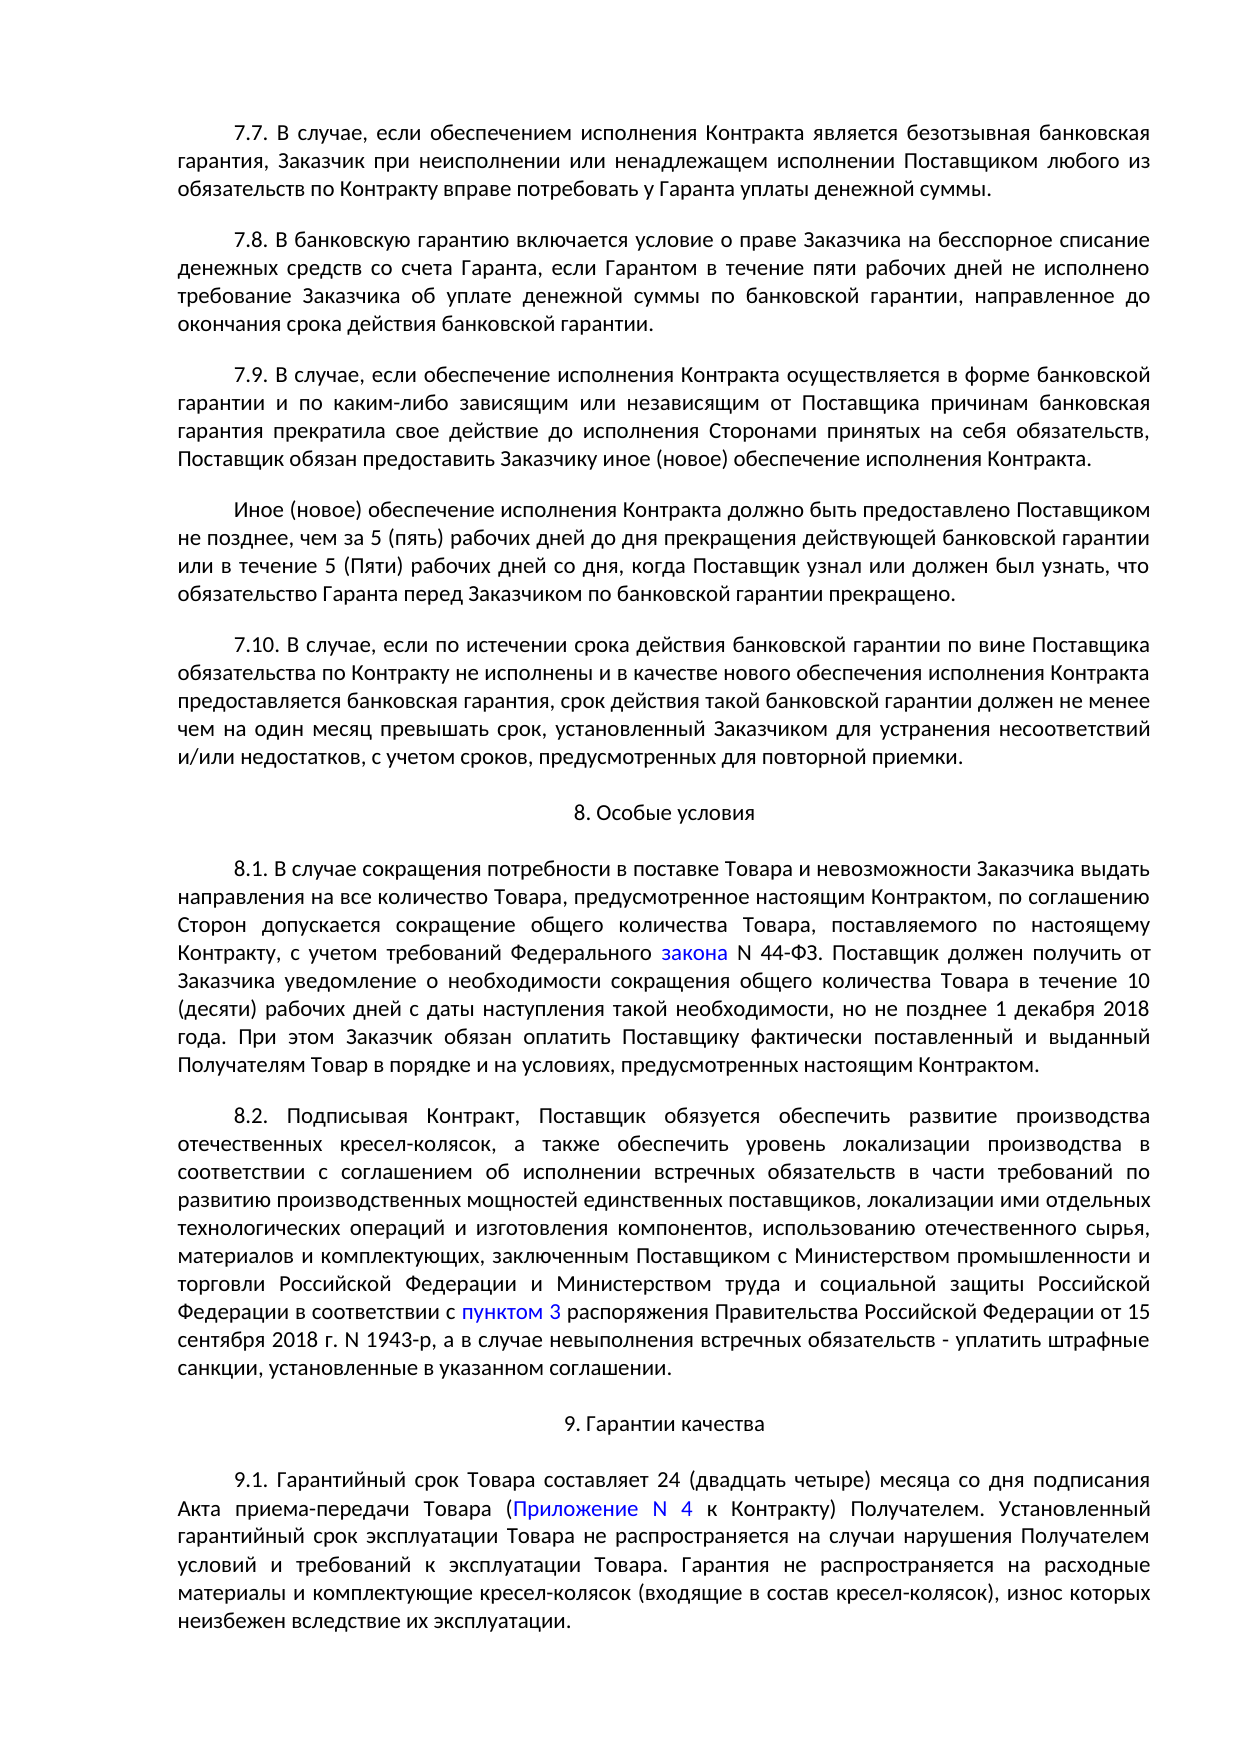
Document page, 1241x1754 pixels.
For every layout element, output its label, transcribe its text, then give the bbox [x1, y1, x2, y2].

text 8. Особые условия [177, 798, 1152, 826]
text 8.2. Подписывая Контракт, Поставщик обязуется обеспечить развитие производства отечественных кресел-колясок, а также обеспечить уровень локализации производства в соответствии с соглашением об исполнении встречных обязательств в части требований по развитию производственных мощностей единственных поставщиков, локализации ими отдельных технологических операций и изготовления компонентов, использованию отечественного сырья, материалов и комплектующих, заключенным Поставщиком с Министерством промышленности и торговли Российской Федерации и Министерством труда и социальной защиты Российской Федерации в соответствии с пунктом 3 распоряжения Правительства Российской Федерации от 15 сентября 2018 г. N 1943-р, а в случае невыполнения встречных обязательств - уплатить штрафные санкции, установленные в указанном соглашении. [177, 1101, 1152, 1382]
text 9. Гарантии качества [177, 1409, 1152, 1438]
text 7.10. В случае, если по истечении срока действия банковской гарантии по вине Поставщика обязательства по Контракту не исполнены и в качестве нового обеспечения исполнения Контракта предоставляется банковская гарантия, срок действия такой банковской гарантии должен не менее чем на один месяц превышать срок, установленный Заказчиком для устранения несоответствий и/или недостатков, с учетом сроков, предусмотренных для повторной приемки. [177, 630, 1152, 770]
text 8.1. В случае сокращения потребности в поставке Товара и невозможности Заказчика выдать направления на все количество Товара, предусмотренное настоящим Контрактом, по соглашению Сторон допускается сокращение общего количества Товара, поставляемого по настоящему Контракту, с учетом требований Федерального закона N 44-ФЗ. Поставщик должен получить от Заказчика уведомление о необходимости сокращения общего количества Товара в течение 10 (десяти) рабочих дней с даты наступления такой необходимости, но не позднее 1 декабря 2018 года. При этом Заказчик обязан оплатить Поставщику фактически поставленный и выданный Получателям Товар в порядке и на условиях, предусмотренных настоящим Контрактом. [177, 854, 1152, 1078]
text 7.8. В банковскую гарантию включается условие о праве Заказчика на бесспорное списание денежных средств со счета Гаранта, если Гарантом в течение пяти рабочих дней не исполнено требование Заказчика об уплате денежной суммы по банковской гарантии, направленное до окончания срока действия банковской гарантии. [177, 225, 1152, 337]
text 9.1. Гарантийный срок Товара составляет 24 (двадцать четыре) месяца со дня подписания Акта приема-передачи Товара (Приложение N 4 к Контракту) Получателем. Установленный гарантийный срок эксплуатации Товара не распространяется на случаи нарушения Получателем условий и требований к эксплуатации Товара. Гарантия не распространяется на расходные материалы и комплектующие кресел-колясок (входящие в состав кресел-колясок), износ которых неизбежен вследствие их эксплуатации. [177, 1466, 1152, 1634]
text 7.9. В случае, если обеспечение исполнения Контракта осуществляется в форме банковской гарантии и по каким-либо зависящим или независящим от Поставщика причинам банковская гарантия прекратила свое действие до исполнения Сторонами принятых на себя обязательств, Поставщик обязан предоставить Заказчику иное (новое) обеспечение исполнения Контракта. [177, 360, 1152, 472]
text 7.7. В случае, если обеспечением исполнения Контракта является безотзывная банковская гарантия, Заказчик при неисполнении или ненадлежащем исполнении Поставщиком любого из обязательств по Контракту вправе потребовать у Гаранта уплаты денежной суммы. [177, 118, 1152, 202]
text Иное (новое) обеспечение исполнения Контракта должно быть предоставлено Поставщиком не позднее, чем за 5 (пять) рабочих дней до дня прекращения действующей банковской гарантии или в течение 5 (Пяти) рабочих дней со дня, когда Поставщик узнал или должен был узнать, что обязательство Гаранта перед Заказчиком по банковской гарантии прекращено. [177, 495, 1152, 607]
